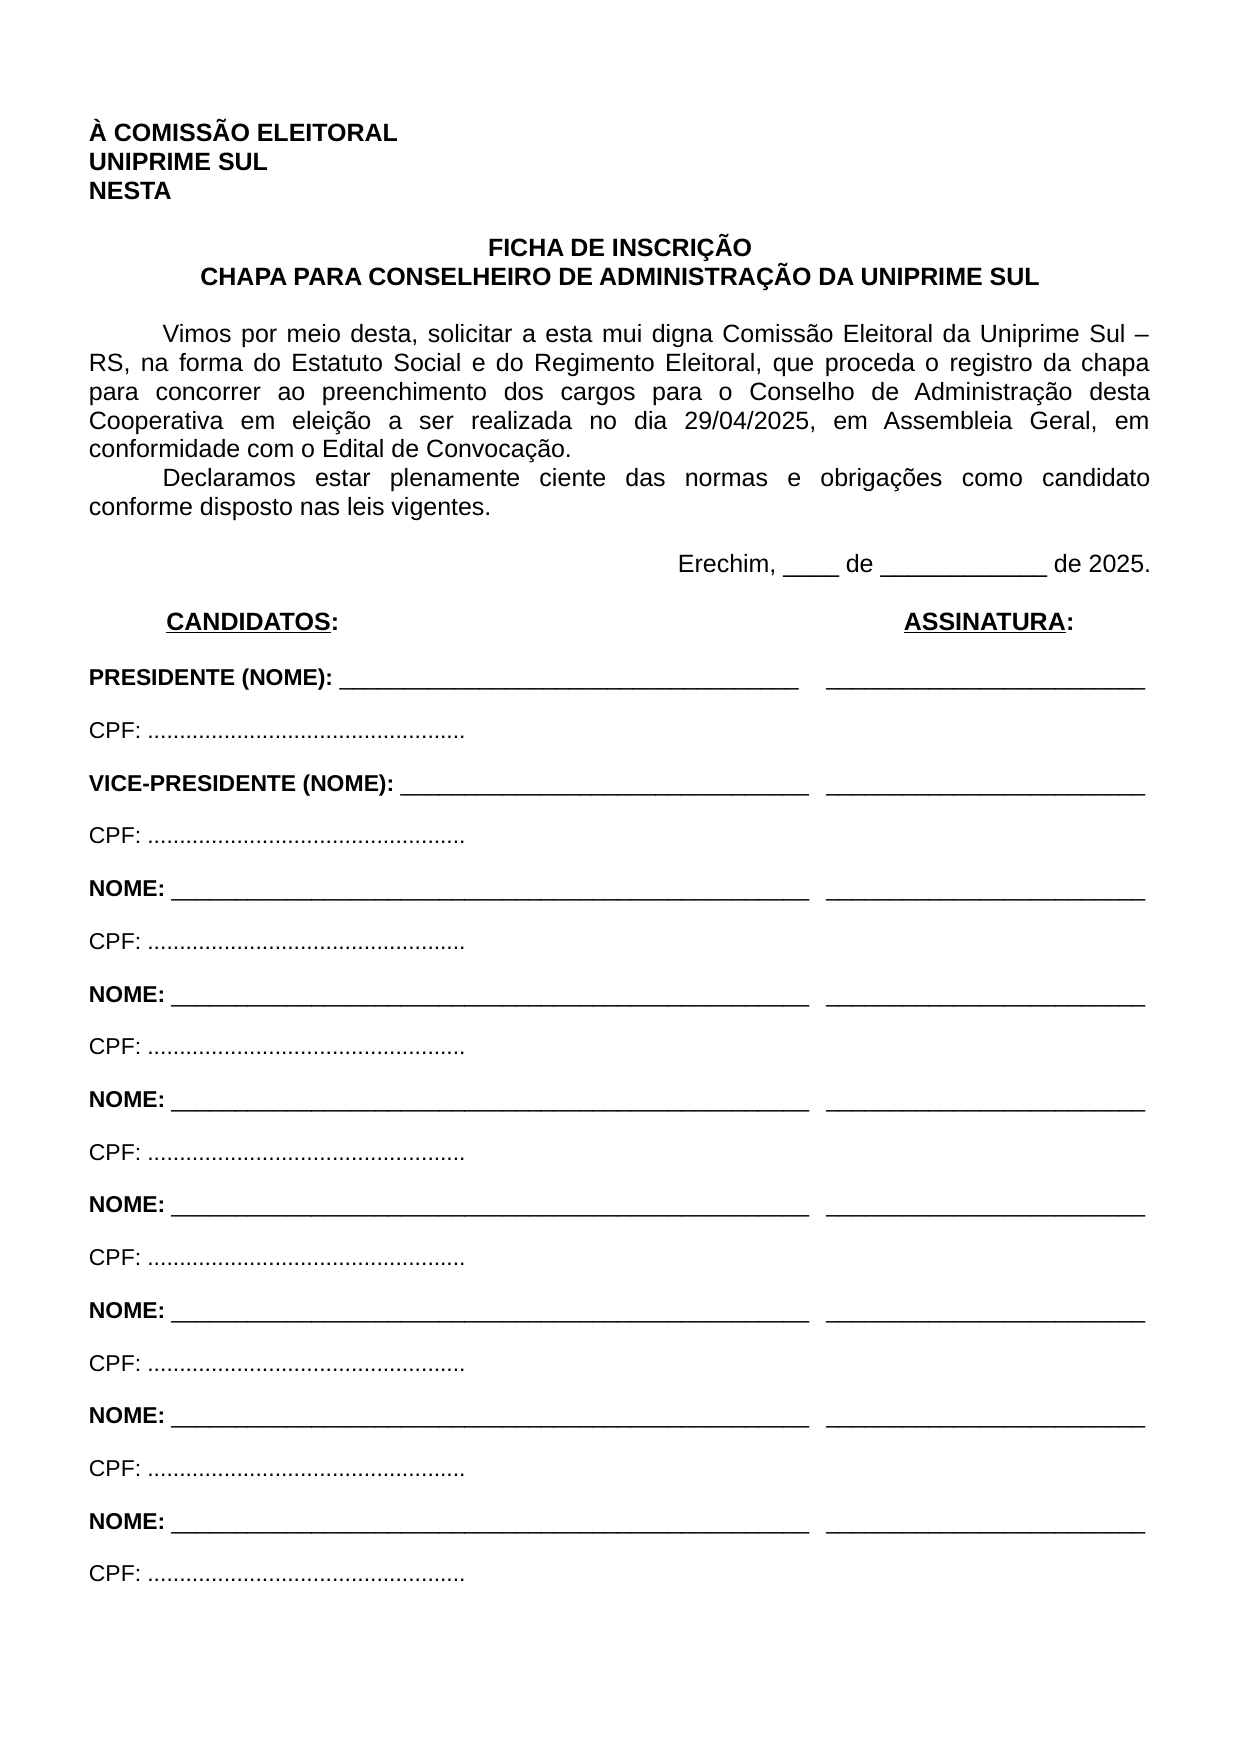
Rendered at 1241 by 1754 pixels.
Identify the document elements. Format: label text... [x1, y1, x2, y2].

text Erechim, ____ de ____________ de 2025. [89, 549, 1152, 578]
text UNIPRIME SUL [89, 147, 1152, 176]
text CPF: .................................................. [89, 1560, 1152, 1587]
text CPF: .................................................. [89, 1455, 1152, 1481]
text CPF: .................................................. [89, 822, 1152, 849]
text NOME: __________________________________________________ _________________________ [89, 1297, 1152, 1323]
text NOME: __________________________________________________ _________________________ [89, 1402, 1152, 1429]
text NOME: __________________________________________________ _________________________ [89, 1508, 1152, 1534]
text PRESIDENTE (NOME): ____________________________________ _________________________ [89, 664, 1152, 691]
text NESTA [89, 176, 1152, 204]
text À COMISSÃO ELEITORAL [89, 118, 1152, 147]
text VICE-PRESIDENTE (NOME): ________________________________ _________________________ [89, 770, 1152, 796]
text FICHA DE INSCRIÇÃO [89, 233, 1152, 262]
text NOME: __________________________________________________ _________________________ [89, 981, 1152, 1007]
text NOME: __________________________________________________ _________________________ [89, 1086, 1152, 1112]
text CPF: .................................................. [89, 1139, 1152, 1165]
text CPF: .................................................. [89, 1033, 1152, 1060]
text Declaramos estar plenamente ciente das normas e obrigações como candidato conforme disposto nas leis vigentes. [89, 463, 1152, 521]
text CPF: .................................................. [89, 1244, 1152, 1271]
text CANDIDATOS: ASSINATURA: [89, 607, 1152, 636]
text CHAPA PARA CONSELHEIRO DE ADMINISTRAÇÃO DA UNIPRIME SUL [89, 262, 1152, 291]
text NOME: __________________________________________________ _________________________ [89, 1191, 1152, 1218]
text CPF: .................................................. [89, 717, 1152, 743]
text CPF: .................................................. [89, 928, 1152, 954]
text Vimos por meio desta, solicitar a esta mui digna Comissão Eleitoral da Uniprime Sul – RS, na forma do Estatuto Social e do Regimento Eleitoral, que proceda o registro da chapa para concorrer ao preenchimento dos cargos para o Conselho de Administração desta Cooperativa em eleição a ser realizada no dia 29/04/2025, em Assembleia Geral, em conformidade com o Edital de Convocação. [89, 319, 1152, 463]
text CPF: .................................................. [89, 1349, 1152, 1376]
text NOME: __________________________________________________ _________________________ [89, 875, 1152, 902]
